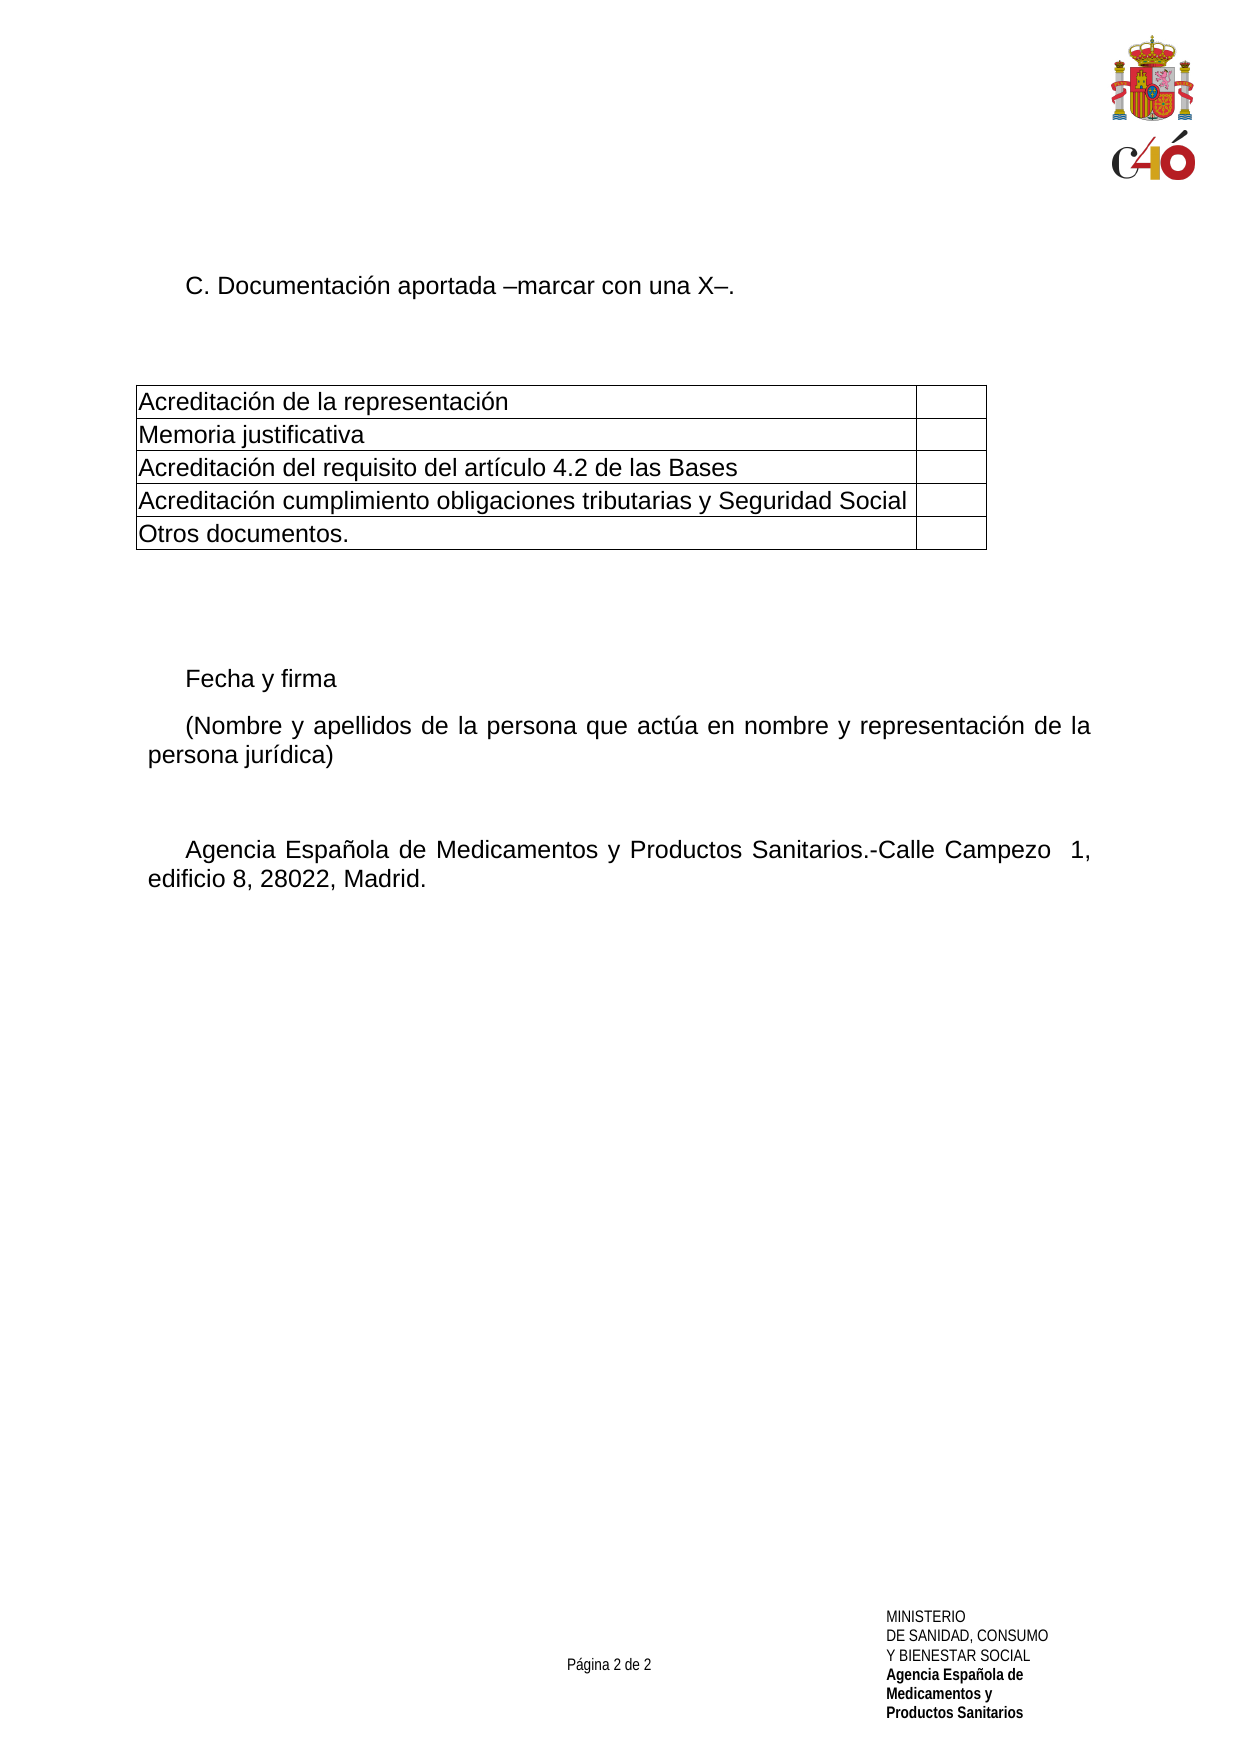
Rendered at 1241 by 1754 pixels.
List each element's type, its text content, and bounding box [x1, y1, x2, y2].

text (Nombre y apellidos de la persona que actúa en nombre y representación de la persona jurídica) [148, 711, 1093, 769]
table_cell [917, 484, 986, 516]
table_cell [917, 451, 986, 483]
table_cell Acreditación cumplimiento obligaciones tributarias y Seguridad Social [137, 484, 916, 516]
table_cell Acreditación del requisito del artículo 4.2 de las Bases [137, 451, 916, 483]
picture [1107, 35, 1196, 125]
text Fecha y firma [148, 664, 1093, 693]
table_cell Otros documentos. [137, 517, 916, 549]
table_cell [917, 419, 986, 450]
picture [1112, 130, 1195, 180]
text C. Documentación aportada –marcar con una X–. [148, 271, 1093, 299]
text Agencia Española de Medicamentos y Productos Sanitarios.-Calle Campezo 1, edificio 8, 28022, Madrid. [148, 835, 1093, 893]
table_header Acreditación de la representación [137, 386, 916, 417]
table_cell [917, 517, 986, 549]
table_cell Memoria justificativa [137, 419, 916, 450]
table_header [917, 386, 986, 417]
